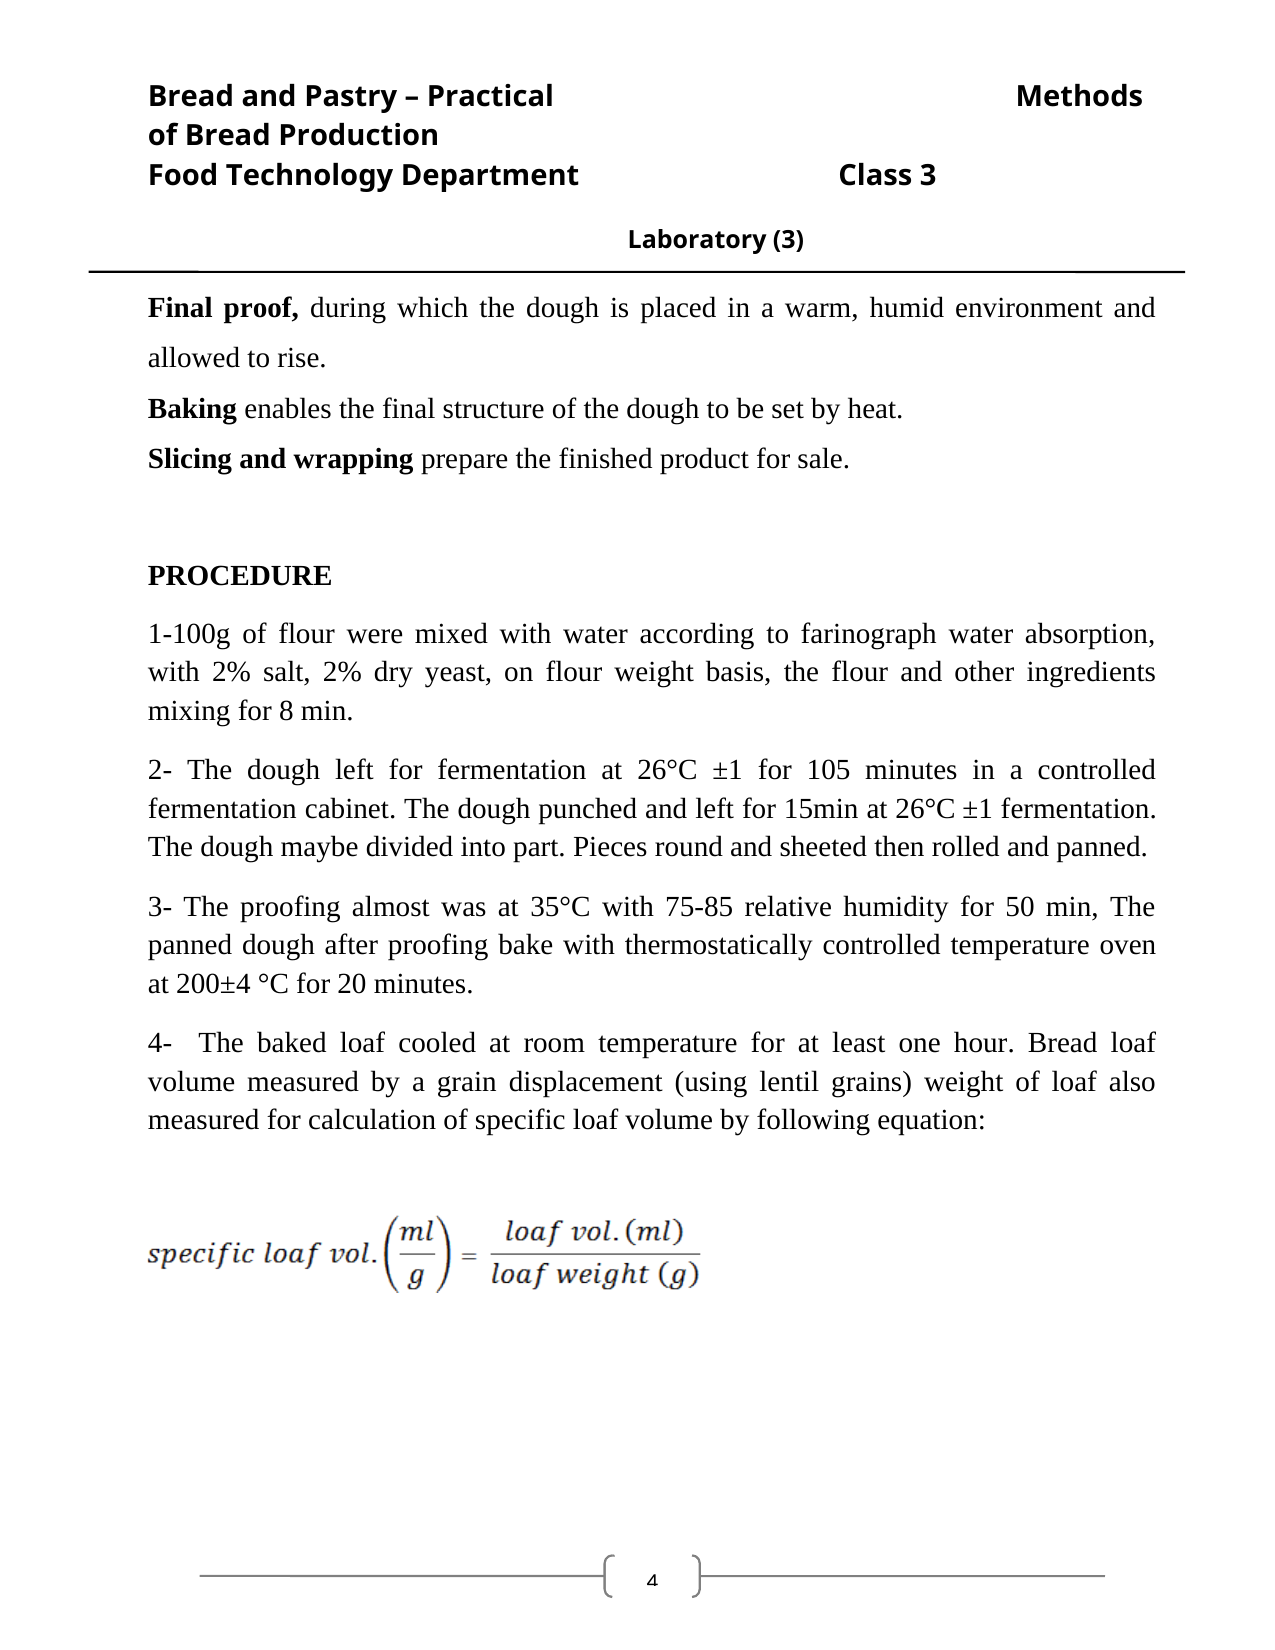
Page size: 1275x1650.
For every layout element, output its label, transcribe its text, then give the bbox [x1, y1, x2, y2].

text PROCEDURE [148, 558, 1157, 592]
text Baking enables the final structure of the dough to be set by heat. [148, 391, 1157, 424]
text 1-100g of flour were mixed with water according to farinograph water absorption, with 2% salt, 2% dry yeast, on flour weight basis, the flour and other ingredients mixing for 8 min. [148, 616, 1157, 726]
picture [147, 1211, 703, 1293]
text 3- The proofing almost was at 35°C with 75-85 relative humidity for 50 min, The panned dough after proofing bake with thermostatically controlled temperature oven at 200±4 °C for 20 minutes. [148, 889, 1157, 999]
text 4- The baked loaf cooled at room temperature for at least one hour. Bread loaf volume measured by a grain displacement (using lentil grains) weight of loaf also measured for calculation of specific loaf volume by following equation: [148, 1025, 1157, 1136]
text Final proof, during which the dough is placed in a warm, humid environment and allowed to rise. [148, 290, 1157, 374]
text 2- The dough left for fermentation at 26°C ±1 for 105 minutes in a controlled fermentation cabinet. The dough punched and left for 15min at 26°C ±1 fermentation. The dough maybe divided into part. Pieces round and sheeted then rolled and panned. [148, 752, 1157, 863]
text Slicing and wrapping prepare the finished product for sale. [148, 441, 1157, 475]
